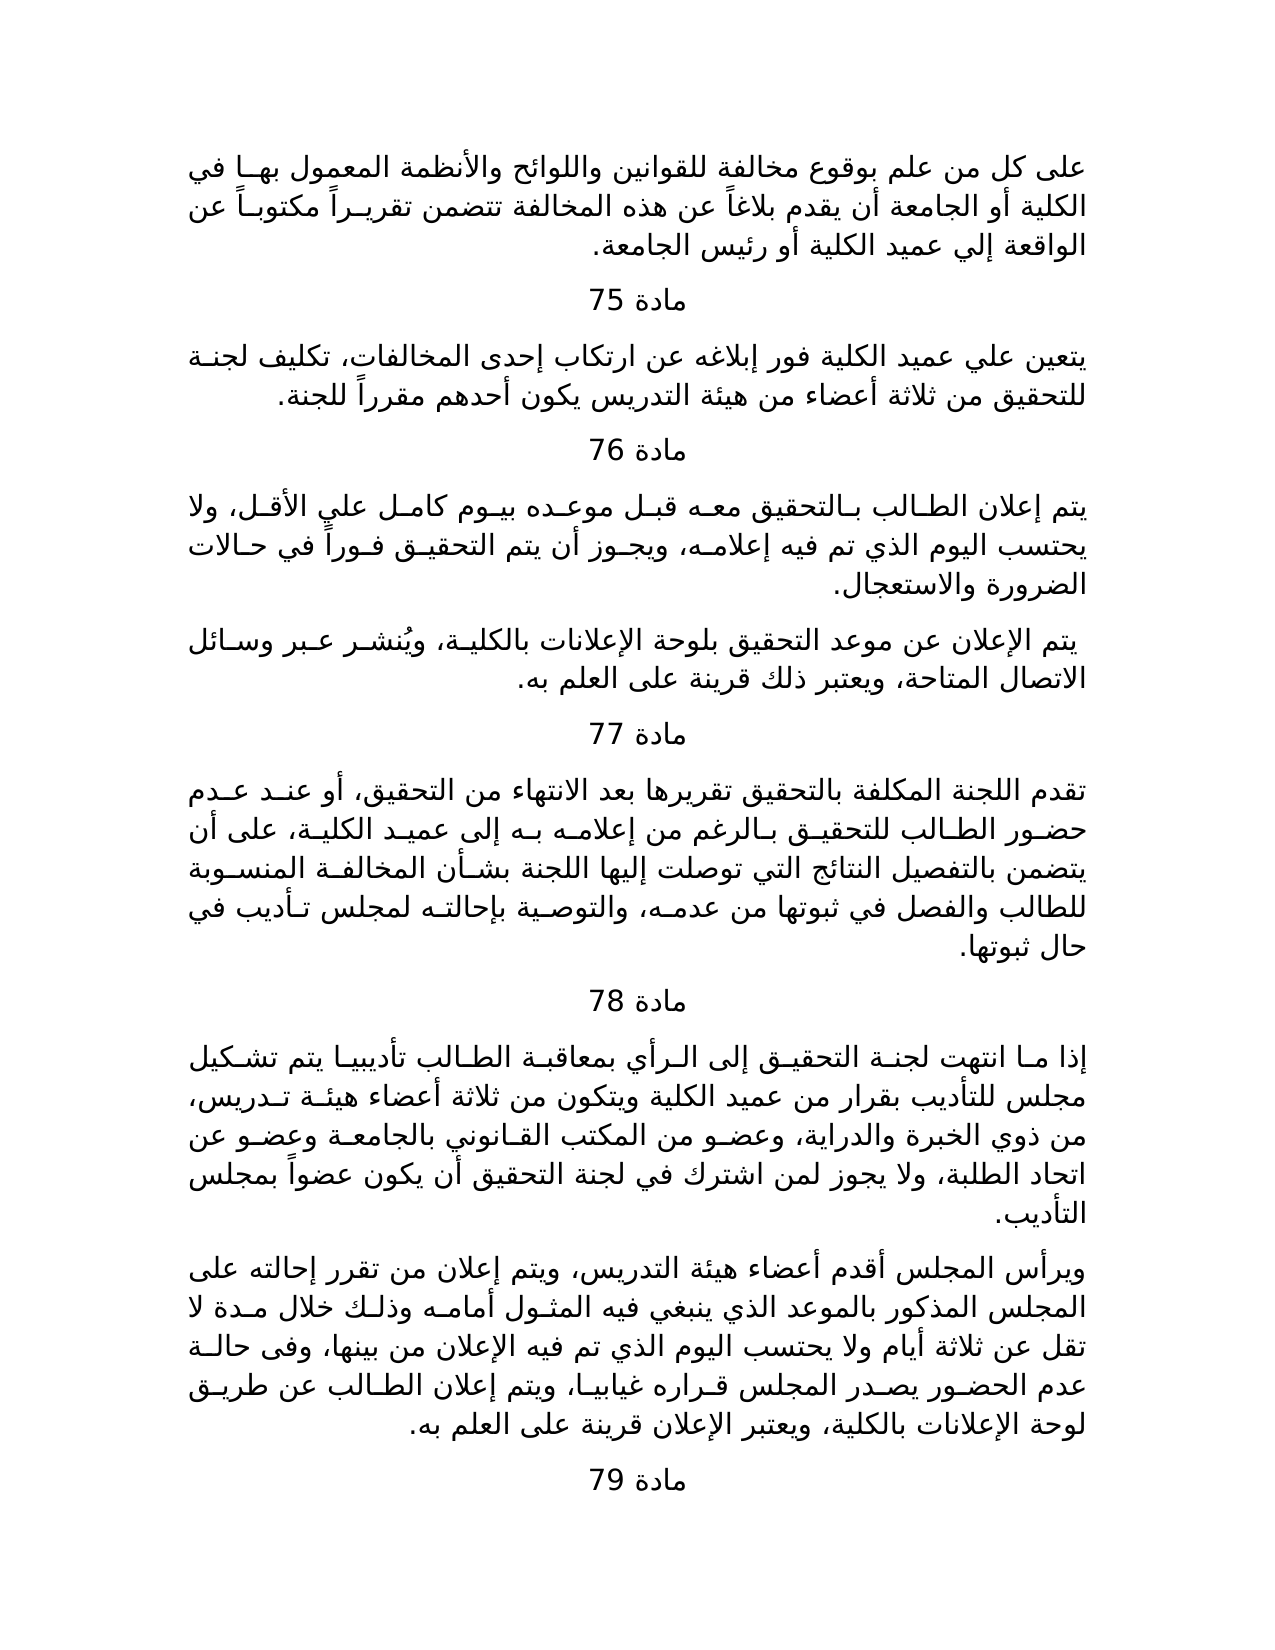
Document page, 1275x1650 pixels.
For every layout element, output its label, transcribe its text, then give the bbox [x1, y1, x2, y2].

text يتم الإعلان عن موعد التحقيق بلوحة الإعلانات بالكلية، ويُنشر عبر وسائل الاتصال المتاحة، ويعتبر ذلك قرينة على العلم به. [187, 790, 1087, 863]
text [187, 1418, 1087, 1491]
text مادة 74 [187, 261, 1087, 295]
text يتعين علي عميد الكلية فور إبلاغه عن ارتكاب إحدى المخالفات، تكليف لجنة للتحقيق من ثلاثة أعضاء من هيئة التدريس يكون أحدهم مقرراً للجنة. [187, 506, 1087, 579]
text مادة 76 [187, 601, 1087, 634]
text إذا ما انتهت لجنة التحقيق إلى الرأي بمعاقبة الطالب تأديبيا يتم تشكيل مجلس للتأديب بقرار من عميد الكلية ويتكون من ثلاثة أعضاء هيئة تدريس، من ذوي الخبرة والدراية، وعضو من المكتب القانوني بالجامعة وعضو عن اتحاد الطلبة، ولا يجوز لمن اشترك في لجنة التحقيق أن يكون عضواً بمجلس التأديب. [187, 1207, 1087, 1397]
text يتم إعلان الطالب بالتحقيق معه قبل موعده بيوم كامل علي الأقل، ولا يحتسب اليوم الذي تم فيه إعلامه، ويجوز أن يتم التحقيق فوراً في حالات الضرورة والاستعجال. [187, 656, 1087, 768]
text الفصل الثامن [187, 150, 1087, 184]
text إجــــــراءات التـــأديب [187, 206, 1087, 239]
text مادة 77 [187, 884, 1087, 918]
text تقدم اللجنة المكلفة بالتحقيق تقريرها بعد الانتهاء من التحقيق، أو عند عدم حضور الطالب للتحقيق بالرغم من إعلامه به إلى عميد الكلية، على أن يتضمن بالتفصيل النتائج التي توصلت إليها اللجنة بشأن المخالفة المنسوبة للطالب والفصل في ثبوتها من عدمه، والتوصية بإحالته لمجلس تأديب في حال ثبوتها. [187, 940, 1087, 1130]
text مادة 78 [187, 1151, 1087, 1185]
text على كل من علم بوقوع مخالفة للقوانين واللوائح والأنظمة المعمول بها في الكلية أو الجامعة أن يقدم بلاغاً عن هذه المخالفة تتضمن تقريراً مكتوباً عن الواقعة إلي عميد الكلية أو رئيس الجامعة. [187, 317, 1087, 429]
text مادة 75 [187, 450, 1087, 484]
